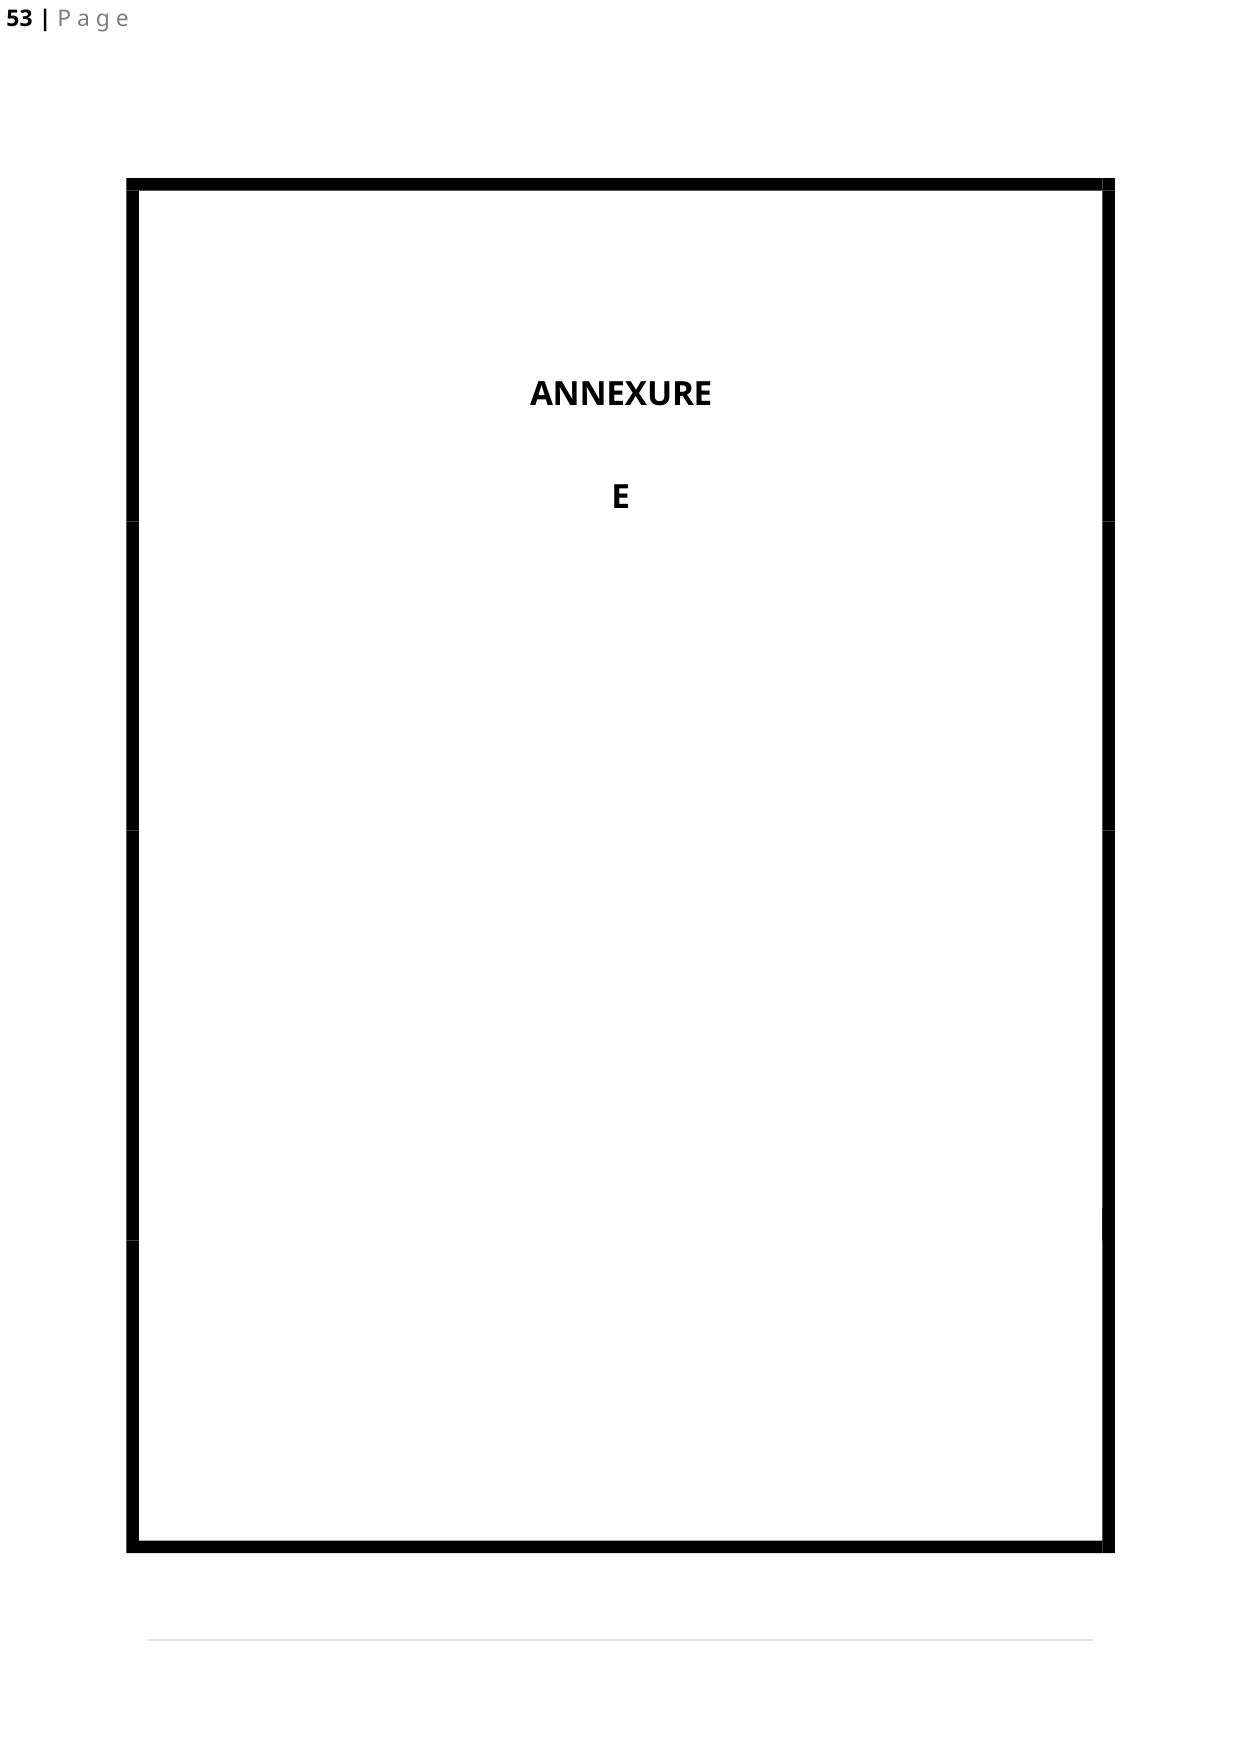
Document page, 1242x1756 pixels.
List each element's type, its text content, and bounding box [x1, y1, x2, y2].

text E [152, 473, 1090, 519]
text ANNEXURE [152, 370, 1089, 416]
